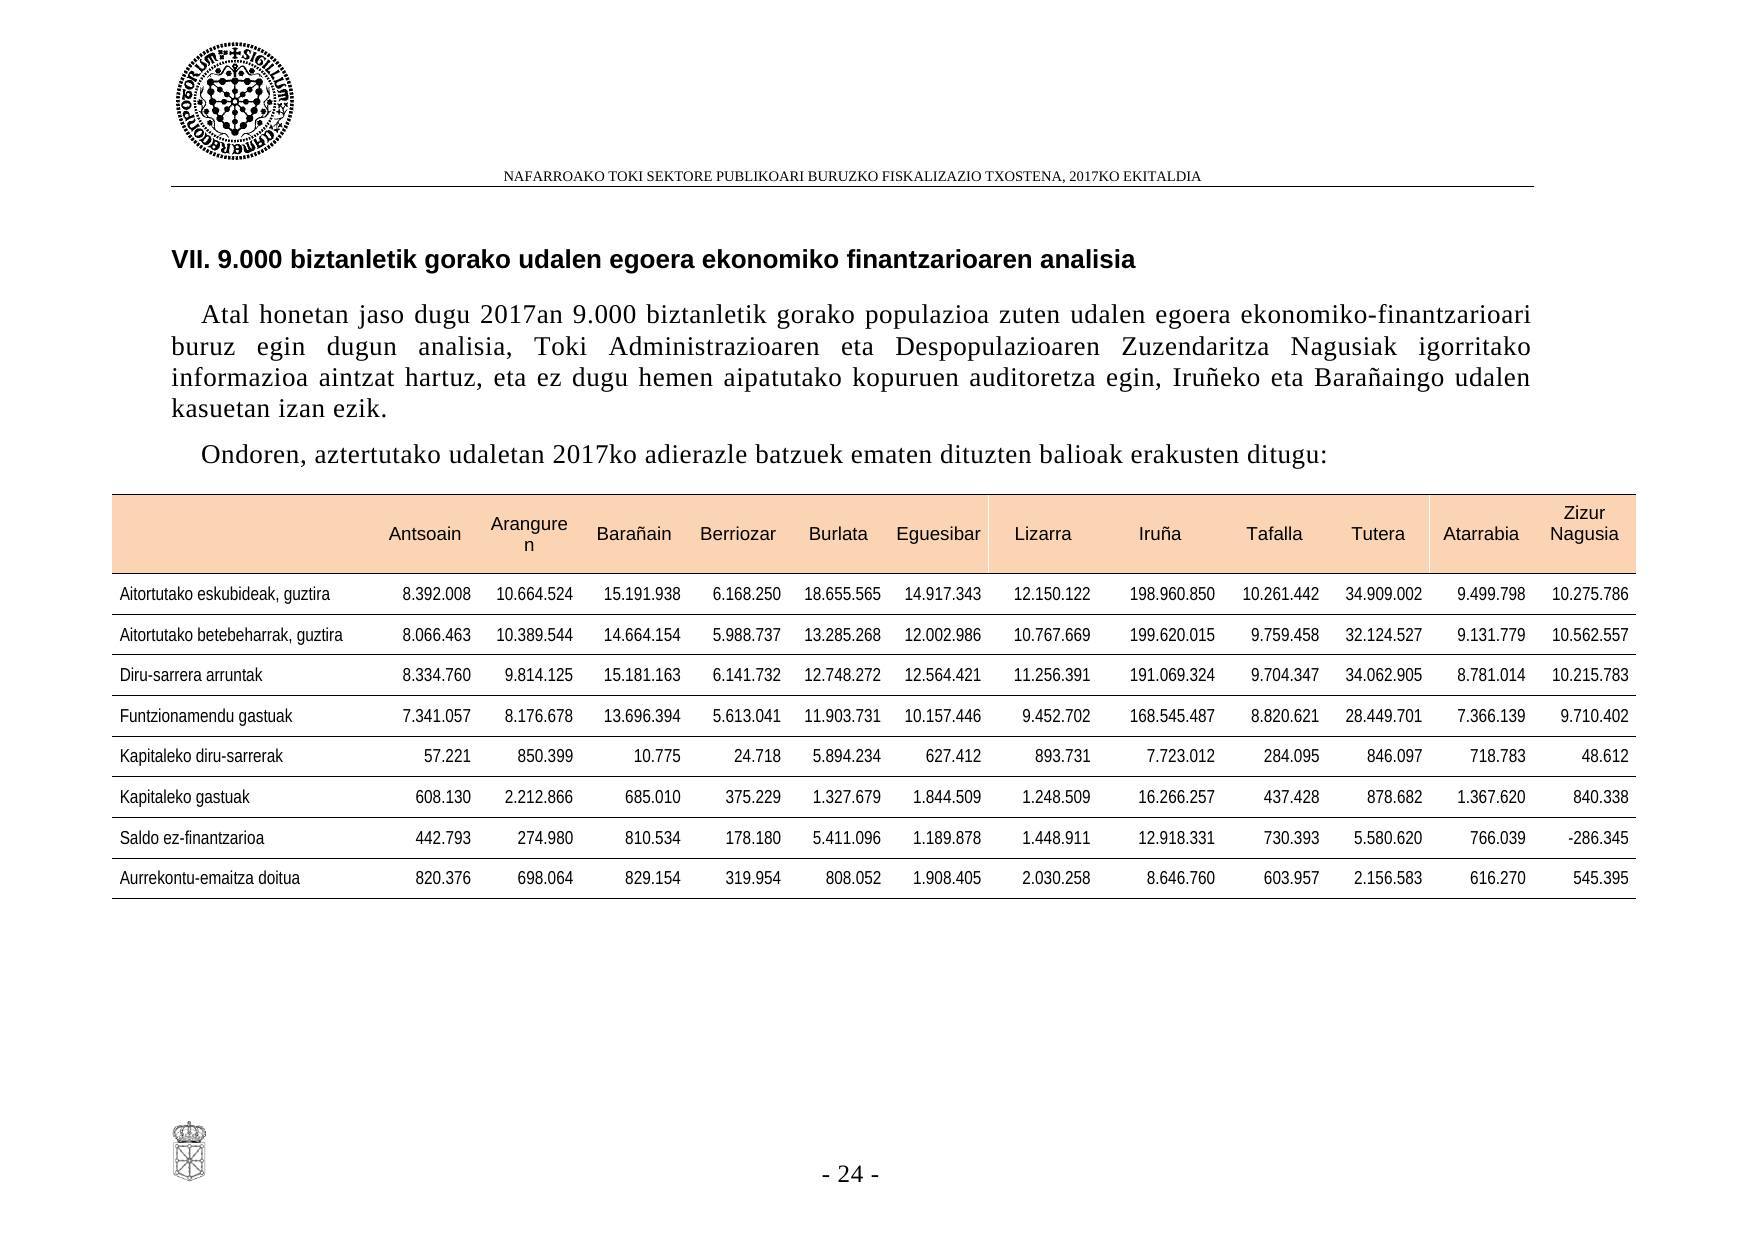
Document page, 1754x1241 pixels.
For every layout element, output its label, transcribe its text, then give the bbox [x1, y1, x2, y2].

table_cell 730.393 [1222, 818, 1326, 857]
table_cell 48.612 [1533, 737, 1636, 776]
table_cell 603.957 [1222, 859, 1326, 898]
table_cell 9.704.347 [1222, 655, 1326, 695]
table_cell 6.141.732 [688, 655, 788, 695]
table_cell 57.221 [372, 737, 478, 776]
table_cell 274.980 [478, 818, 580, 857]
table_cell 10.664.524 [478, 574, 580, 614]
table_cell 878.682 [1326, 777, 1429, 817]
table_header Antsoain [372, 495, 478, 573]
table_cell 766.039 [1430, 818, 1533, 857]
table_cell 442.793 [372, 818, 478, 857]
table_cell 5.613.041 [688, 696, 788, 736]
table_cell 24.718 [688, 737, 788, 776]
table_header Iruña [1098, 495, 1222, 573]
table_cell 10.157.446 [888, 696, 988, 736]
table_header Aranguren [478, 495, 580, 573]
table_cell 2.212.866 [478, 777, 580, 817]
table_cell 893.731 [989, 737, 1098, 776]
table_cell 608.130 [372, 777, 478, 817]
table_cell 718.783 [1430, 737, 1533, 776]
table_header Berriozar [688, 495, 788, 573]
table_cell Diru-sarrera arruntak [112, 655, 372, 695]
table_cell 7.341.057 [372, 696, 478, 736]
table_cell 545.395 [1533, 859, 1636, 898]
table_cell 437.428 [1222, 777, 1326, 817]
table_cell 8.646.760 [1098, 859, 1222, 898]
text Atal honetan jaso dugu 2017an 9.000 biztanletik gorako populazioa zuten udalen egoera ekonomiko-finantzarioari buruz egin dugun analisia, Toki Administrazioaren eta Despopulazioaren Zuzendaritza Nagusiak igorritako informazioa aintzat hartuz, eta ez dugu hemen aipatutako kopuruen auditoretza egin, Iruñeko eta Barañaingo udalen kasuetan izan ezik. [171, 299, 1534, 423]
table_cell 627.412 [888, 737, 988, 776]
table_cell 199.620.015 [1098, 615, 1222, 654]
table_cell 10.389.544 [478, 615, 580, 654]
table_cell 8.392.008 [372, 574, 478, 614]
table_cell 7.366.139 [1430, 696, 1533, 736]
table_cell 810.534 [580, 818, 688, 857]
table_cell 10.775 [580, 737, 688, 776]
table_cell 178.180 [688, 818, 788, 857]
table_cell 8.820.621 [1222, 696, 1326, 736]
table_cell 1.189.878 [888, 818, 988, 857]
text Ondoren, aztertutako udaletan 2017ko adierazle batzuek ematen dituzten balioak erakusten ditugu: [171, 438, 1534, 469]
table_cell 2.030.258 [989, 859, 1098, 898]
table_cell 820.376 [372, 859, 478, 898]
table_cell 5.894.234 [788, 737, 888, 776]
table_cell 6.168.250 [688, 574, 788, 614]
table_cell 1.367.620 [1430, 777, 1533, 817]
table_cell Saldo ez-finantzarioa [112, 818, 372, 857]
table_cell 8.066.463 [372, 615, 478, 654]
table_header Zizur Nagusia [1533, 495, 1636, 573]
table_cell 808.052 [788, 859, 888, 898]
table_cell Kapitaleko diru-sarrerak [112, 737, 372, 776]
table_cell 840.338 [1533, 777, 1636, 817]
table_cell 1.327.679 [788, 777, 888, 817]
table_cell 319.954 [688, 859, 788, 898]
table_cell 850.399 [478, 737, 580, 776]
table_cell 14.917.343 [888, 574, 988, 614]
table_cell 846.097 [1326, 737, 1429, 776]
table_cell Kapitaleko gastuak [112, 777, 372, 817]
table_cell 12.564.421 [888, 655, 988, 695]
table_cell 10.215.783 [1533, 655, 1636, 695]
table_cell 15.181.163 [580, 655, 688, 695]
table_header [112, 495, 372, 573]
table_cell 13.285.268 [788, 615, 888, 654]
table_header Lizarra [989, 495, 1098, 573]
table_cell 9.710.402 [1533, 696, 1636, 736]
table_cell 1.248.509 [989, 777, 1098, 817]
table_cell 8.781.014 [1430, 655, 1533, 695]
table_cell 15.191.938 [580, 574, 688, 614]
table_cell 18.655.565 [788, 574, 888, 614]
table_cell 9.499.798 [1430, 574, 1533, 614]
table_cell 284.095 [1222, 737, 1326, 776]
table_cell 34.909.002 [1326, 574, 1429, 614]
table_cell 1.844.509 [888, 777, 988, 817]
table_cell 9.452.702 [989, 696, 1098, 736]
table_cell 10.275.786 [1533, 574, 1636, 614]
picture [171, 1121, 207, 1182]
table_cell 616.270 [1430, 859, 1533, 898]
table_cell 698.064 [478, 859, 580, 898]
table_cell 5.988.737 [688, 615, 788, 654]
table_cell 191.069.324 [1098, 655, 1222, 695]
table_cell 685.010 [580, 777, 688, 817]
table_cell 7.723.012 [1098, 737, 1222, 776]
table_cell 1.908.405 [888, 859, 988, 898]
text VII. 9.000 biztanletik gorako udalen egoera ekonomiko finantzarioaren analisia [171, 244, 1534, 274]
table_header Burlata [788, 495, 888, 573]
table_cell 5.411.096 [788, 818, 888, 857]
table_cell 28.449.701 [1326, 696, 1429, 736]
table_cell 10.767.669 [989, 615, 1098, 654]
table_cell 12.748.272 [788, 655, 888, 695]
table_cell 10.261.442 [1222, 574, 1326, 614]
table_cell 9.759.458 [1222, 615, 1326, 654]
table_cell 2.156.583 [1326, 859, 1429, 898]
table_cell Aitortutako eskubideak, guztira [112, 574, 372, 614]
table_cell 10.562.557 [1533, 615, 1636, 654]
table_cell 12.918.331 [1098, 818, 1222, 857]
table_cell 5.580.620 [1326, 818, 1429, 857]
table_cell -286.345 [1533, 818, 1636, 857]
table_cell 16.266.257 [1098, 777, 1222, 817]
table_cell 12.150.122 [989, 574, 1098, 614]
table_cell Aitortutako betebeharrak, guztira [112, 615, 372, 654]
table_cell Aurrekontu-emaitza doitua [112, 859, 372, 898]
table_cell 9.131.779 [1430, 615, 1533, 654]
picture [171, 38, 298, 164]
table_cell 829.154 [580, 859, 688, 898]
table_cell 32.124.527 [1326, 615, 1429, 654]
table_cell Funtzionamendu gastuak [112, 696, 372, 736]
table_cell 375.229 [688, 777, 788, 817]
table_cell 11.256.391 [989, 655, 1098, 695]
table_cell 11.903.731 [788, 696, 888, 736]
table_header Tafalla [1222, 495, 1326, 573]
table_cell 12.002.986 [888, 615, 988, 654]
table_cell 1.448.911 [989, 818, 1098, 857]
table_header Atarrabia [1430, 495, 1533, 573]
table_cell 168.545.487 [1098, 696, 1222, 736]
table_cell 8.176.678 [478, 696, 580, 736]
table_header Eguesibar [888, 495, 988, 573]
table_header Tutera [1326, 495, 1429, 573]
table_cell 13.696.394 [580, 696, 688, 736]
table_cell 8.334.760 [372, 655, 478, 695]
table_cell 34.062.905 [1326, 655, 1429, 695]
table_cell 198.960.850 [1098, 574, 1222, 614]
table_cell 14.664.154 [580, 615, 688, 654]
table_cell 9.814.125 [478, 655, 580, 695]
table_header Barañain [580, 495, 688, 573]
